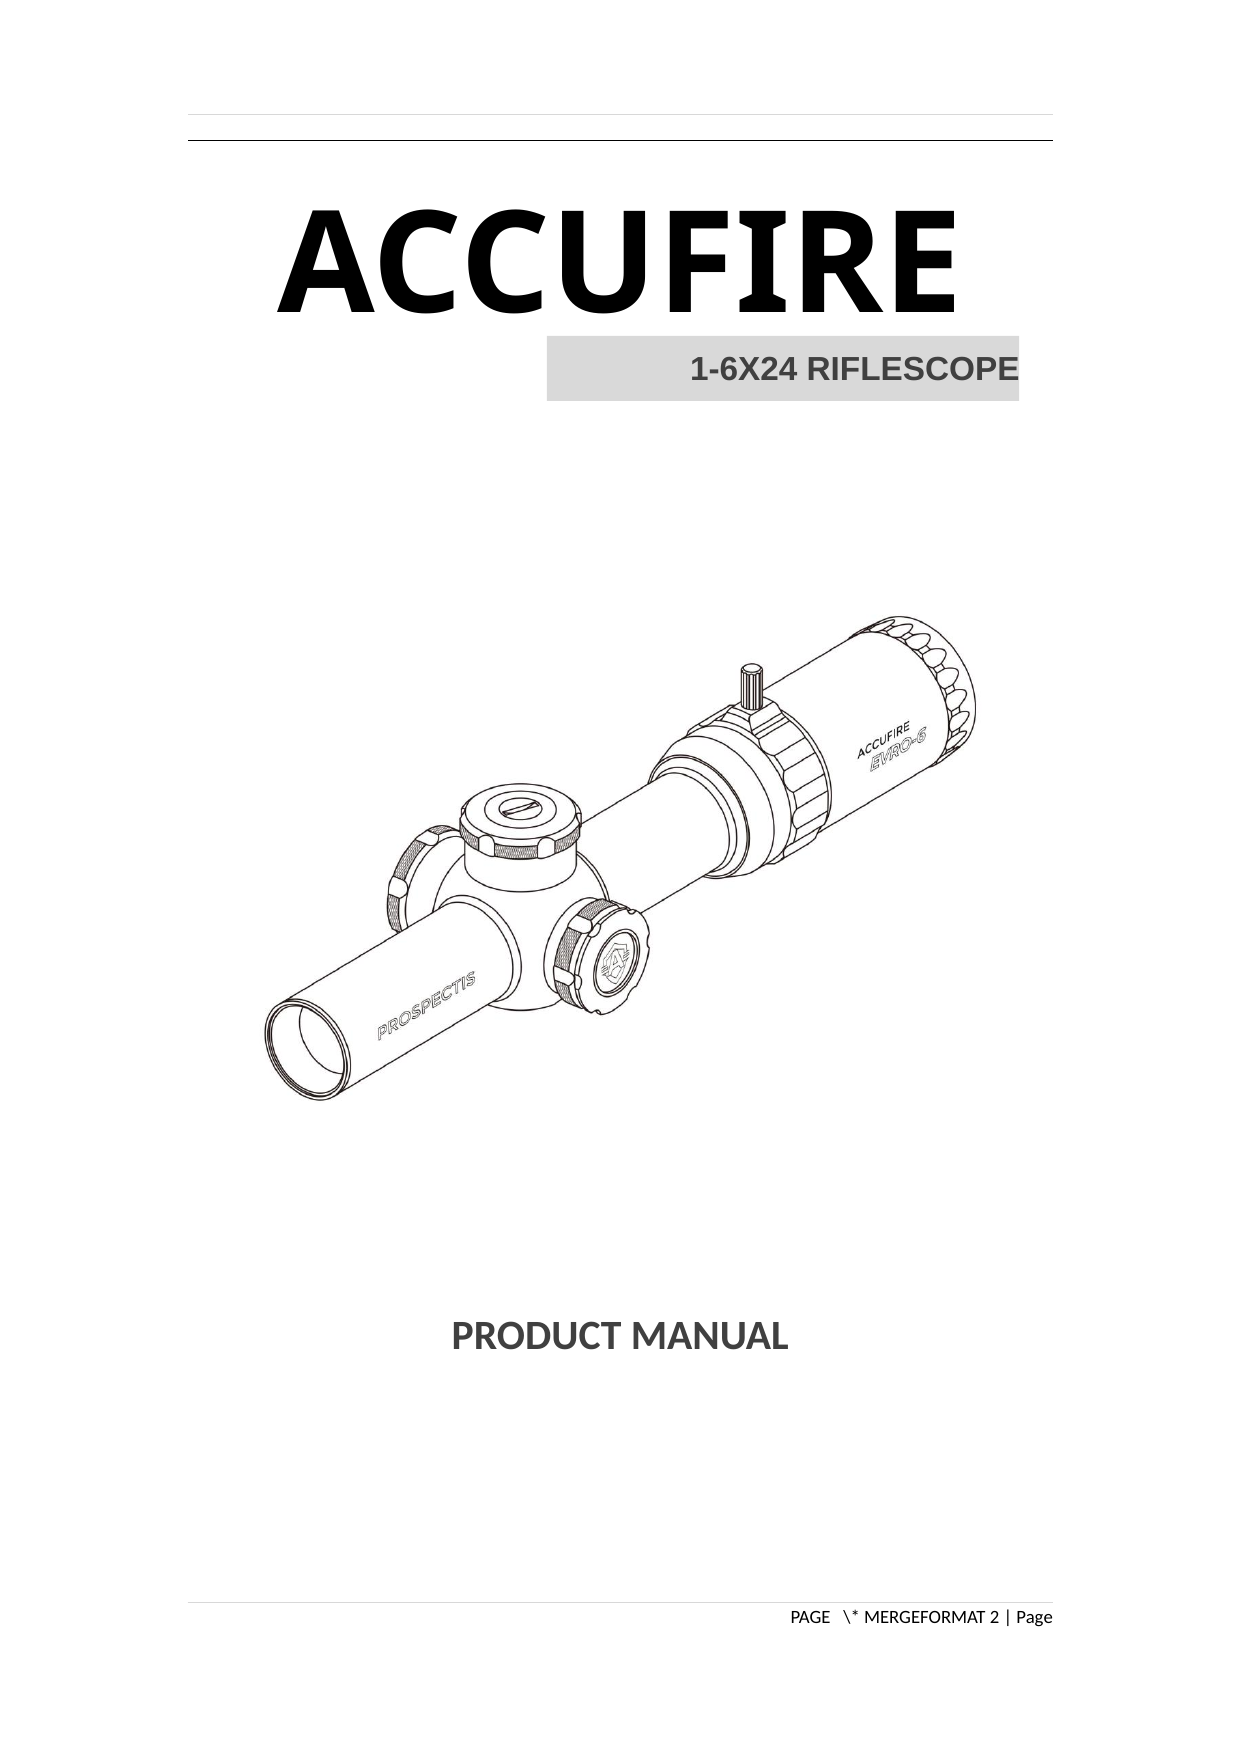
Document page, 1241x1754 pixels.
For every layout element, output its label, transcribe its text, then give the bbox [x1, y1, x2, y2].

text PRODUCT MANUAL [187, 1302, 1053, 1367]
text ACCUFIRE [187, 161, 1053, 354]
picture [90, 483, 1150, 1233]
